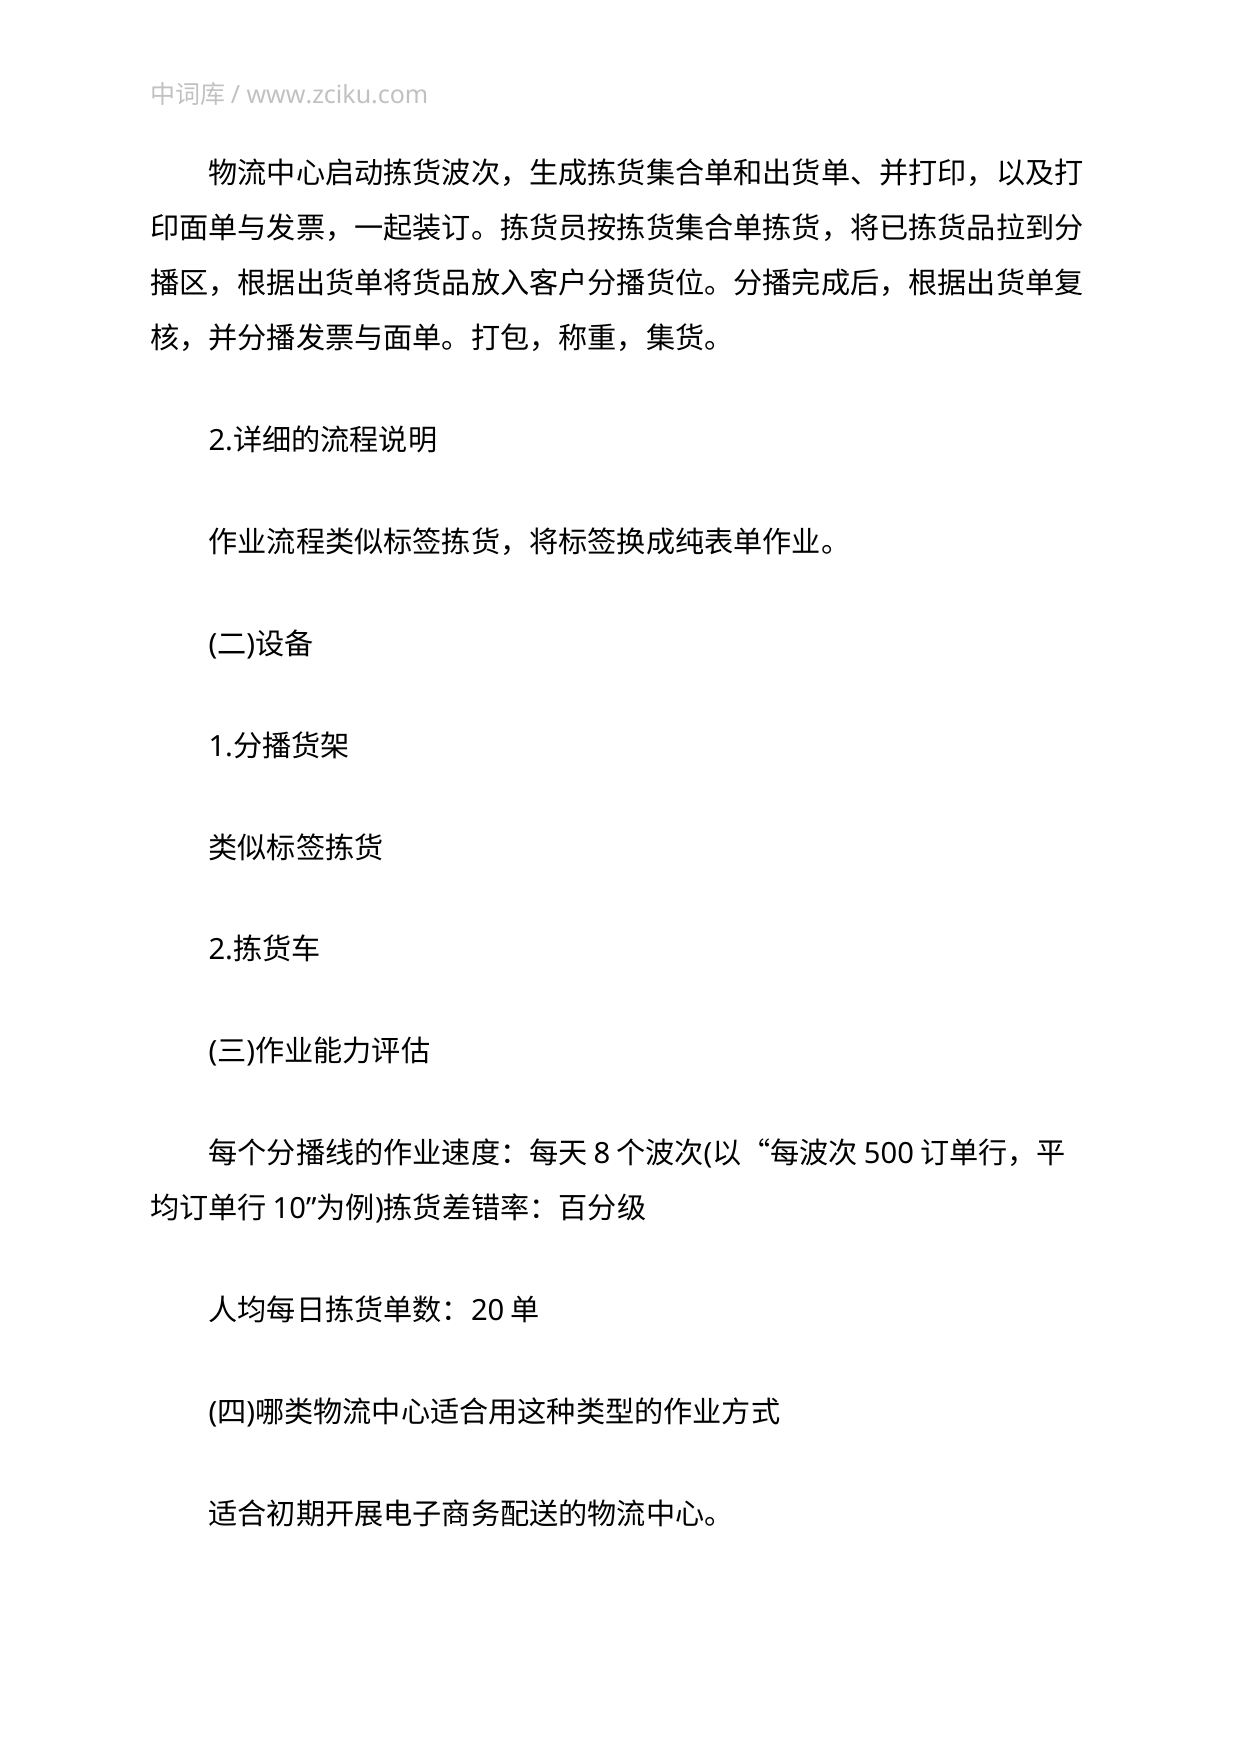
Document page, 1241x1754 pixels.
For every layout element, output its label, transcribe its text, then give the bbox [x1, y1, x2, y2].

text 2.详细的流程说明 [150, 416, 1090, 459]
text (二)设备 [150, 620, 1090, 663]
text 人均每日拣货单数：20单 [150, 1287, 1090, 1329]
text 1.分播货架 [150, 722, 1090, 764]
text 每个分播线的作业速度：每天8个波次(以“每波次500订单行，平均订单行10”为例)拣货差错率：百分级 [150, 1130, 1090, 1227]
text (四)哪类物流中心适合用这种类型的作业方式 [150, 1389, 1090, 1431]
text 2.拣货车 [150, 926, 1090, 968]
text (三)作业能力评估 [150, 1028, 1090, 1070]
text 类似标签拣货 [150, 824, 1090, 866]
text 物流中心启动拣货波次，生成拣货集合单和出货单、并打印，以及打印面单与发票，一起装订。拣货员按拣货集合单拣货，将已拣货品拉到分播区，根据出货单将货品放入客户分播货位。分播完成后，根据出货单复核，并分播发票与面单。打包，称重，集货。 [150, 150, 1090, 357]
text 适合初期开展电子商务配送的物流中心。 [150, 1491, 1090, 1533]
text 作业流程类似标签拣货，将标签换成纯表单作业。 [150, 518, 1090, 561]
